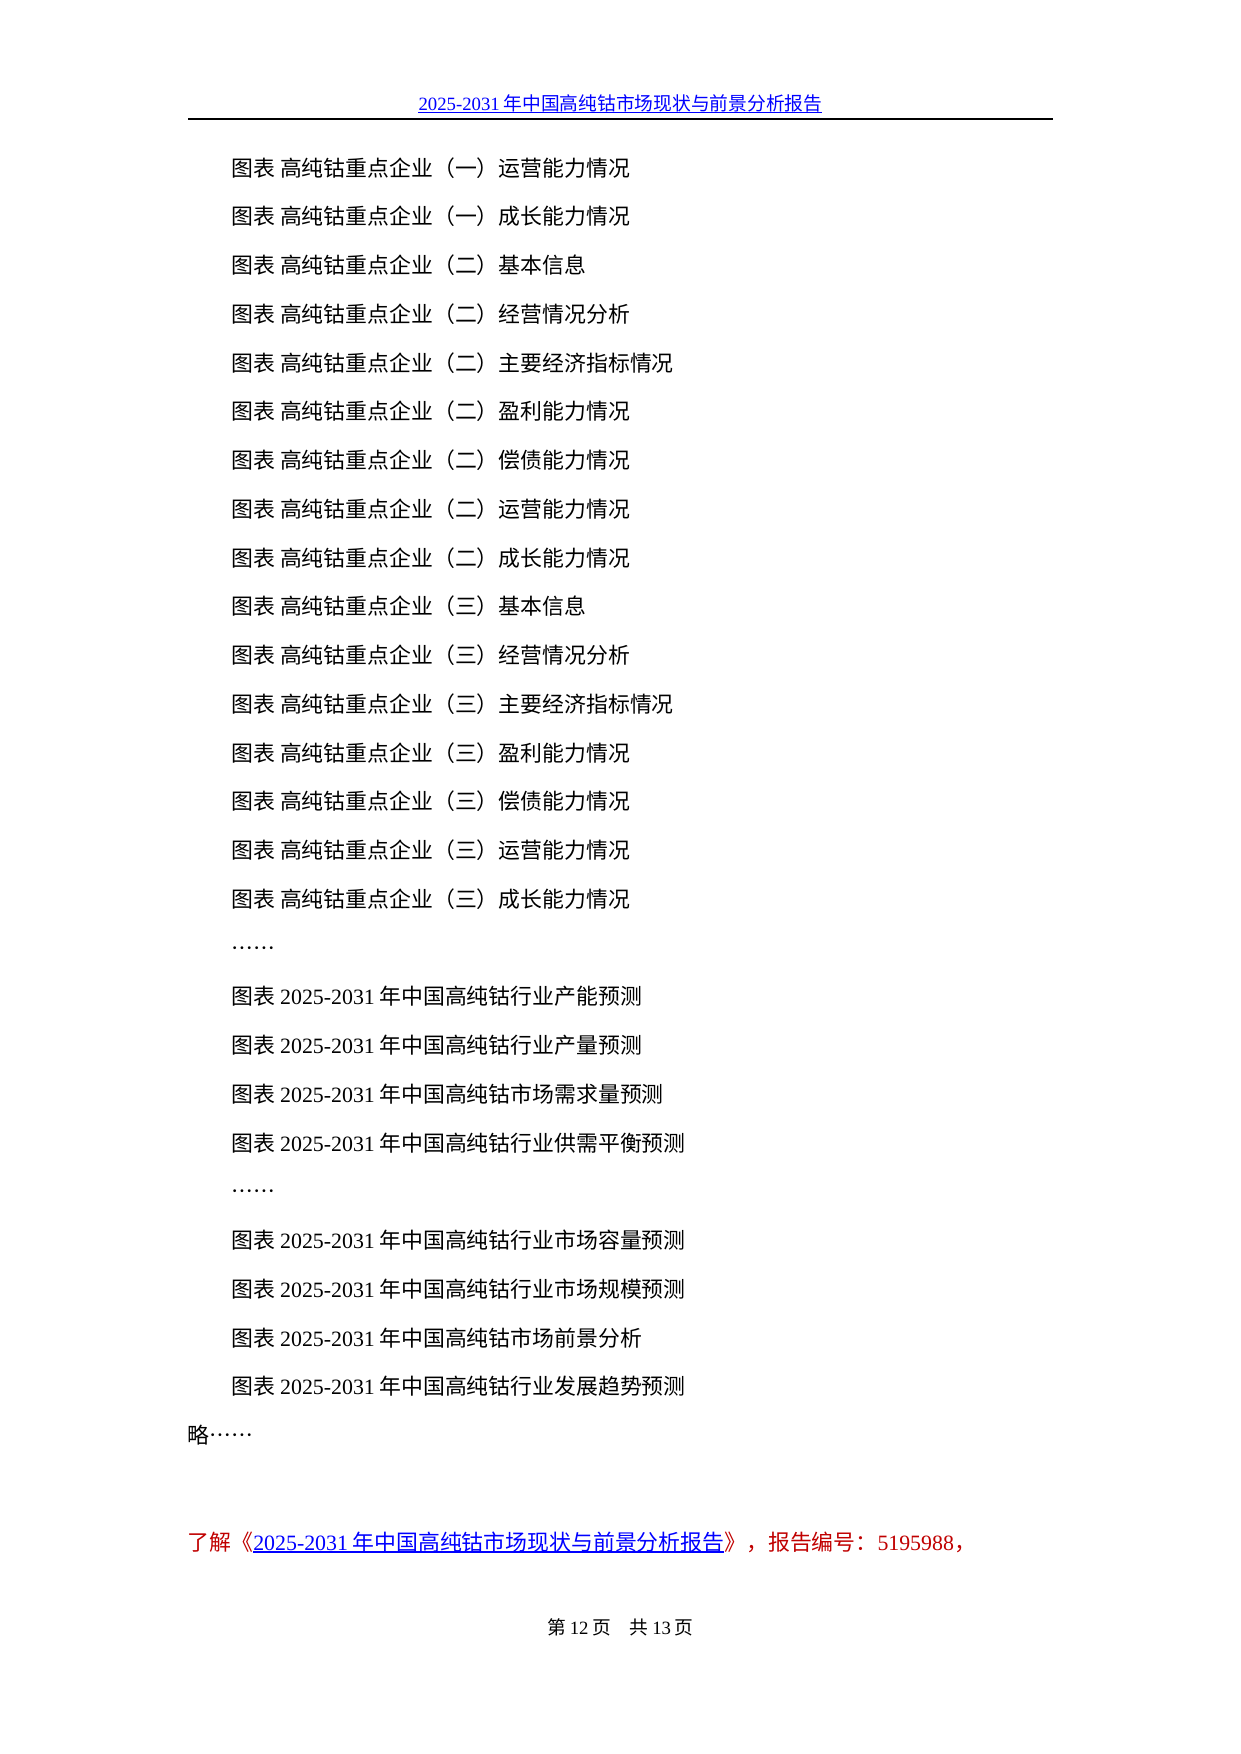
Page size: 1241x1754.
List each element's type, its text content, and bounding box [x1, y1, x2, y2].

text 了解《2025-2031年中国高纯钴市场现状与前景分析报告》，报告编号：5195988， [187, 1524, 1053, 1557]
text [187, 150, 1053, 1450]
